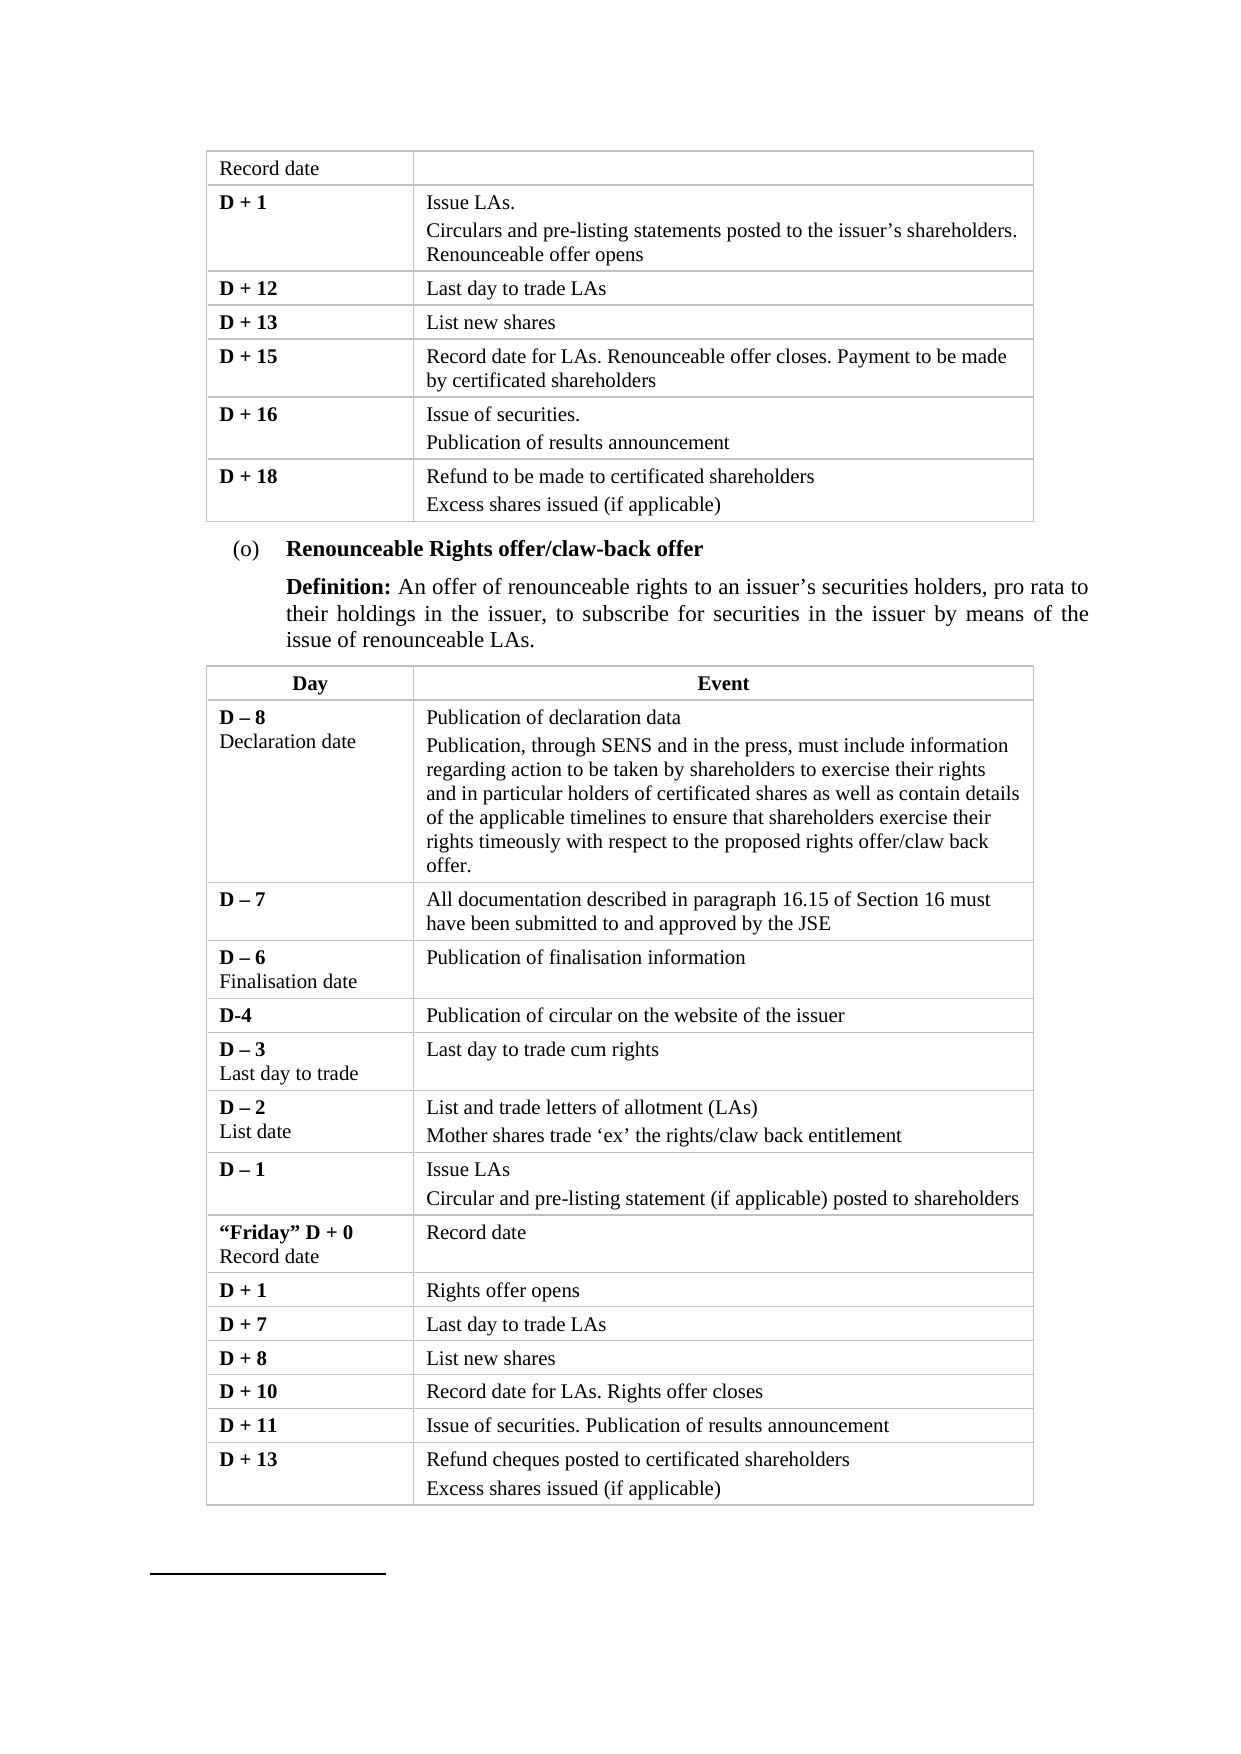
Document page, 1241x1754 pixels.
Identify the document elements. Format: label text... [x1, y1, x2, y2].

table_cell D + 1 [207, 1273, 413, 1306]
table_cell List and trade letters of allotment (LAs) Mother shares trade ‘ex’ the rights/claw back entitlement [414, 1091, 1033, 1152]
table_header Event [414, 667, 1033, 699]
table_cell Refund cheques posted to certificated shareholders Excess shares issued (if applicable) [414, 1443, 1033, 1504]
table_cell D – 7 [207, 883, 413, 939]
table_cell Record date [414, 1216, 1033, 1272]
table_cell All documentation described in paragraph 16.15 of Section 16 must have been submitted to and approved by the JSE [414, 883, 1033, 939]
table_cell D + 13 [207, 1443, 413, 1504]
table_cell D + 18 [207, 459, 413, 521]
table_cell Last day to trade LAs [414, 272, 1033, 304]
table_header Day [207, 667, 413, 699]
table_cell D + 13 [207, 305, 413, 338]
table_cell D + 10 [207, 1375, 413, 1408]
table_cell List new shares [414, 306, 1033, 338]
table_cell D + 8 [207, 1341, 413, 1374]
table_cell Last day to trade LAs [414, 1307, 1033, 1340]
text Definition: An offer of renounceable rights to an issuer’s securities holders, pro rata to their holdings in the issuer, to subscribe for securities in the issuer by means of the issue of renounceable LAs. [150, 573, 1090, 652]
table_cell D + 1 [207, 185, 413, 270]
table_cell Publication of declaration data Publication, through SENS and in the press, must include information regarding action to be taken by shareholders to exercise their rights and in particular holders of certificated shares as well as contain details of the applicable timelines to ensure that shareholders exercise their rights timeously with respect to the proposed rights offer/claw back offer. [414, 701, 1033, 881]
table_cell List new shares [414, 1341, 1033, 1374]
table_cell D-4 [207, 999, 413, 1031]
table_cell D + 7 [207, 1307, 413, 1340]
table_cell Record date for LAs. Renounceable offer closes. Payment to be made by certificated shareholders [414, 340, 1033, 396]
table_cell Record date for LAs. Rights offer closes [414, 1375, 1033, 1408]
table_cell Issue LAs. Circulars and pre-listing statements posted to the issuer’s shareholders. Renounceable offer opens [414, 186, 1033, 270]
table_cell D + 16 [207, 397, 413, 458]
table_cell D + 12 [207, 271, 413, 304]
table_cell Publication of finalisation information [414, 941, 1033, 997]
table_cell D + 11 [207, 1409, 413, 1442]
table_cell D – 3 Last day to trade [207, 1033, 413, 1089]
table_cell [207, 152, 413, 184]
table_cell Refund to be made to certificated shareholders Excess shares issued (if applicable) [414, 460, 1033, 521]
table_cell D – 1 [207, 1153, 413, 1214]
table_cell Issue of securities. Publication of results announcement [414, 1409, 1033, 1442]
table_cell Publication of circular on the website of the issuer [414, 999, 1033, 1031]
table_cell Issue of securities. Publication of results announcement [414, 398, 1033, 458]
table_cell D – 6 Finalisation date [207, 941, 413, 997]
table_cell “Friday” D + 0 Record date [207, 1215, 413, 1272]
table_cell Rights offer opens [414, 1273, 1033, 1306]
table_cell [414, 152, 1033, 184]
table_cell D – 8 Declaration date [207, 700, 413, 881]
table_cell D – 2 List date [207, 1091, 413, 1152]
text (o) Renounceable Rights offer/claw-back offer [150, 534, 1090, 561]
table_cell Last day to trade cum rights [414, 1033, 1033, 1089]
table_cell Issue LAs Circular and pre-listing statement (if applicable) posted to shareholders [414, 1153, 1033, 1214]
table_cell D + 15 [207, 339, 413, 396]
